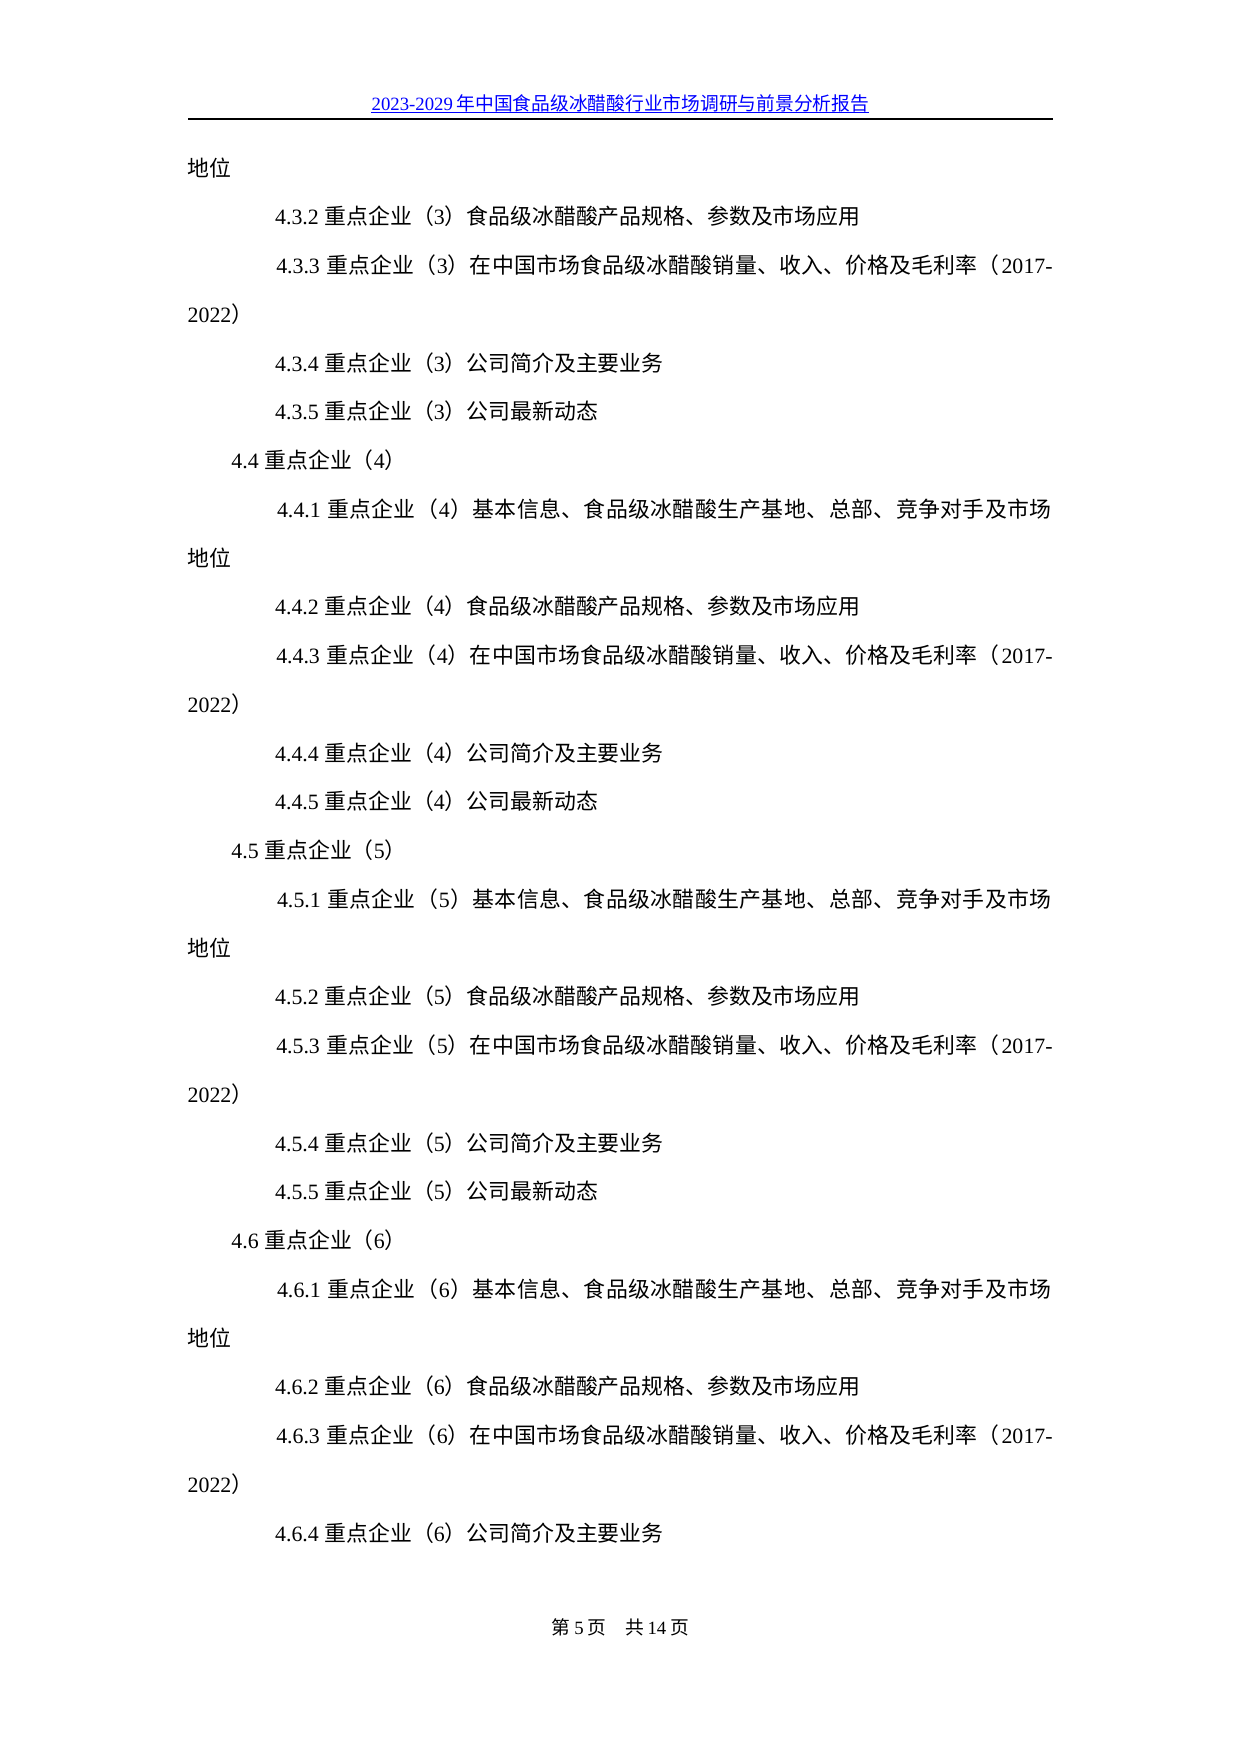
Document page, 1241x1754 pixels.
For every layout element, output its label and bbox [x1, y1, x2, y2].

text [187, 150, 1053, 1548]
